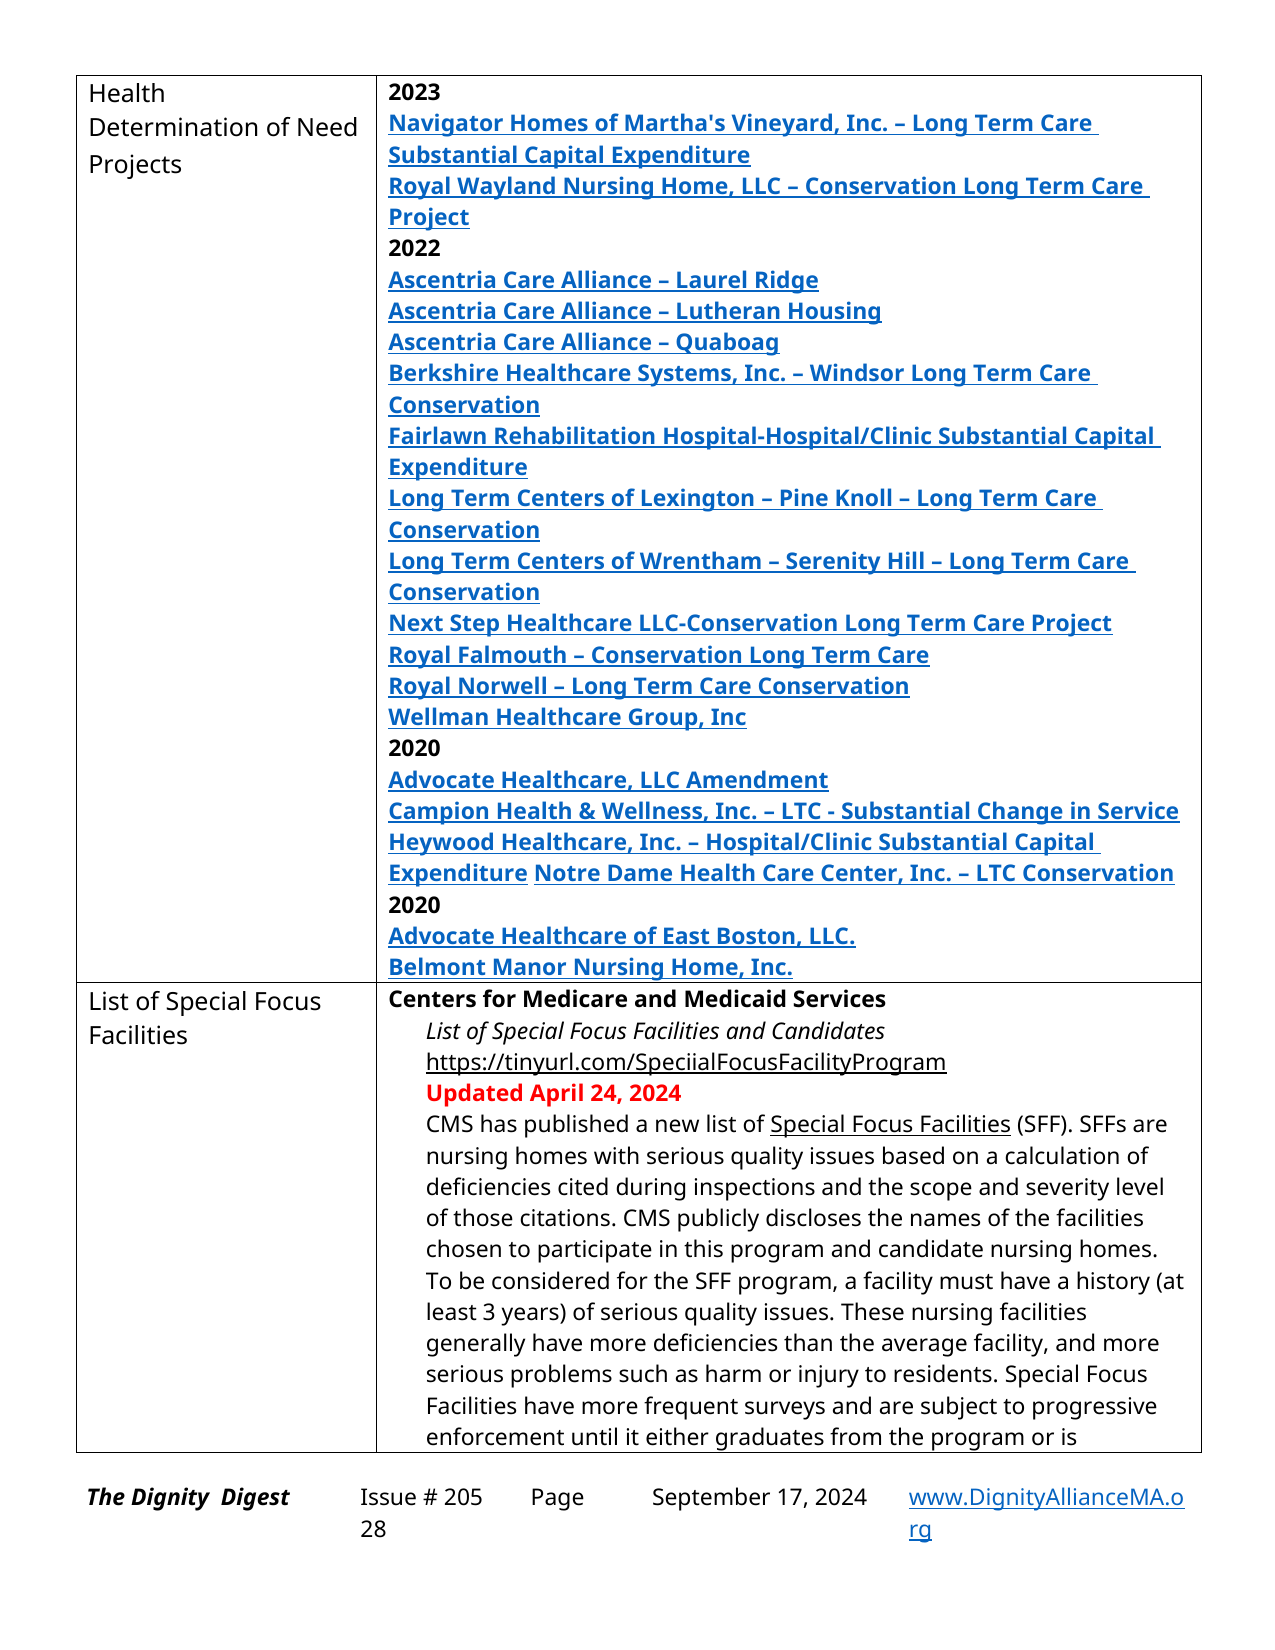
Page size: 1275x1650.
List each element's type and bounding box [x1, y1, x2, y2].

table_cell [77, 76, 376, 982]
table_cell [377, 983, 1201, 1452]
table_cell [377, 76, 1201, 982]
table_cell [77, 983, 376, 1452]
